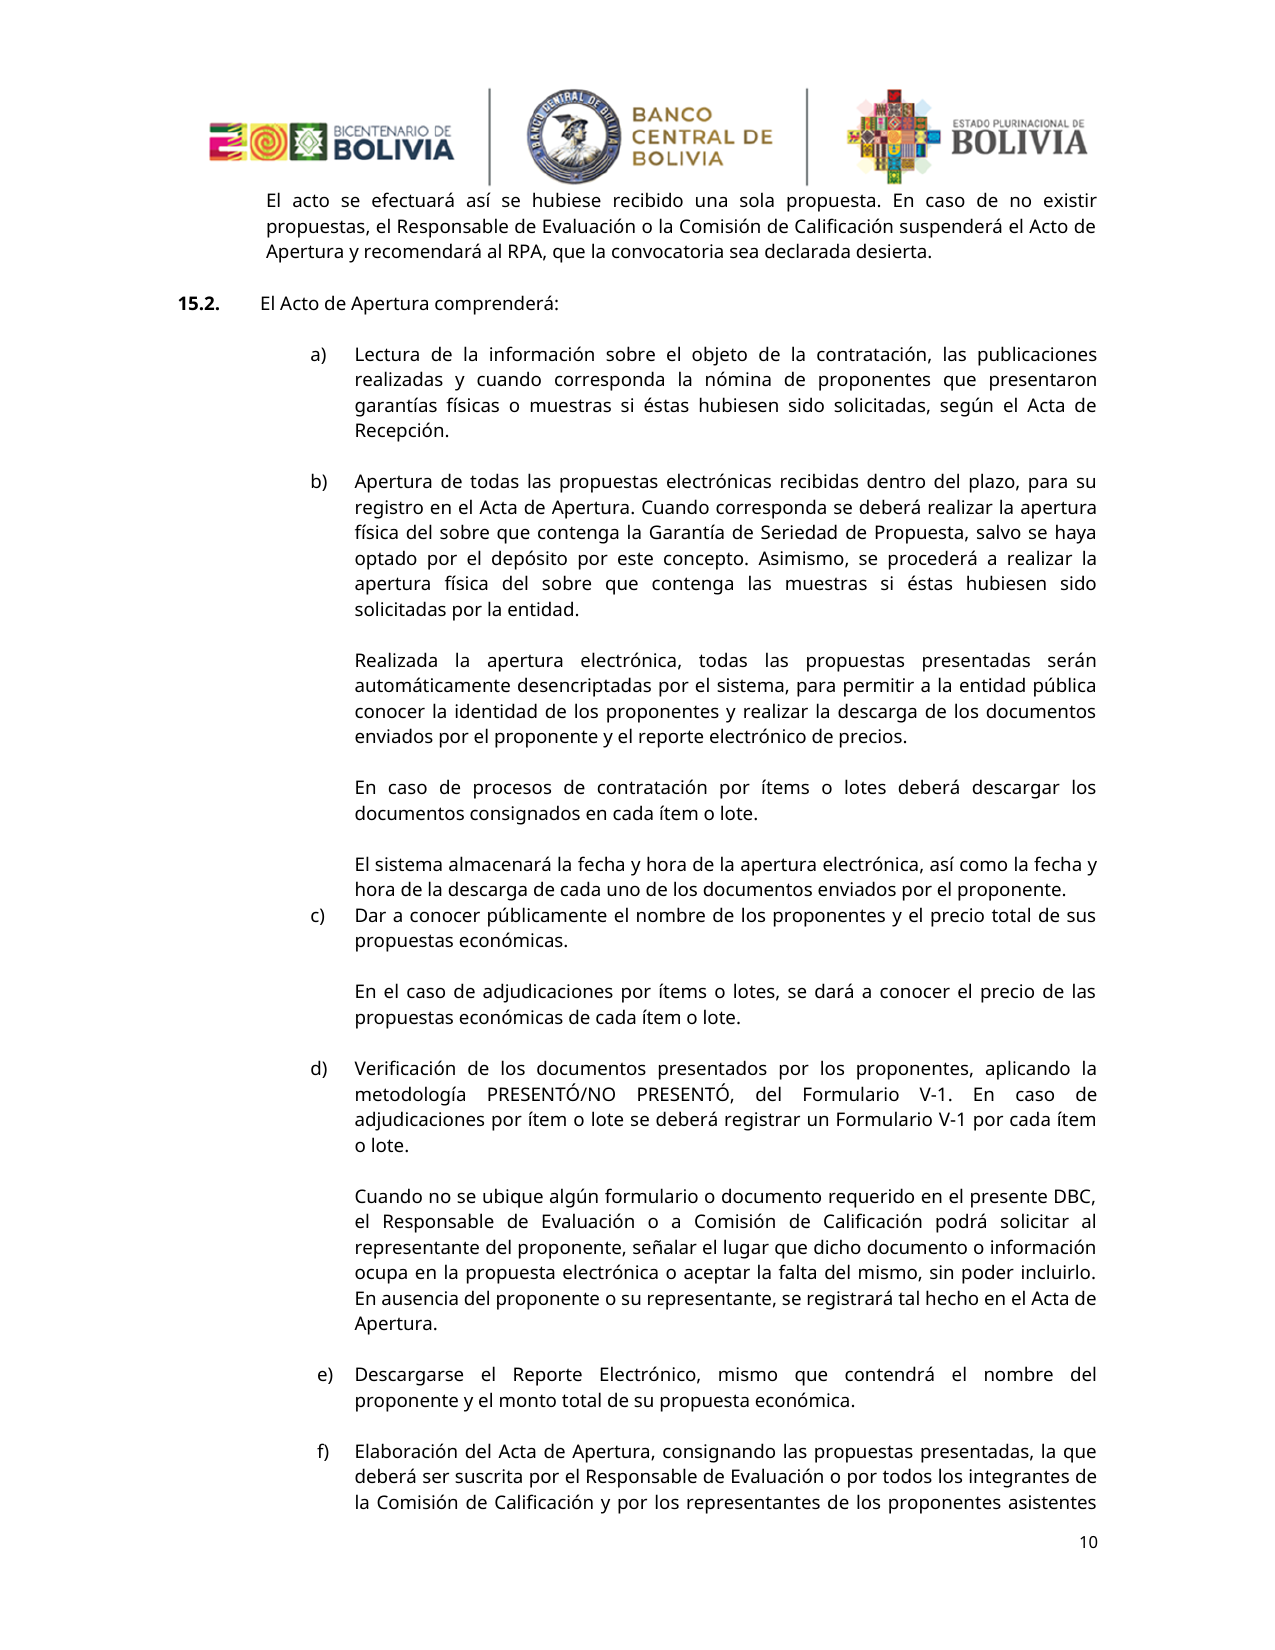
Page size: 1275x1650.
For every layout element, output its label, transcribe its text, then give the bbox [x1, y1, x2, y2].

list Descargarse el Reporte Electrónico, mismo que contendrá el nombre del proponente y el monto total de su propuesta económica. [317, 1362, 1098, 1413]
text El acto se efectuará así se hubiese recibido una sola propuesta. En caso de no existir propuestas, el Responsable de Evaluación o la Comisión de Calificación suspenderá el Acto de Apertura y recomendará al RPA, que la convocatoria sea declarada desierta. [266, 103, 1098, 264]
text En caso de procesos de contratación por ítems o lotes deberá descargar los documentos consignados en cada ítem o lote. [354, 775, 1098, 826]
subtitle El Acto de Apertura comprenderá: [177, 290, 1098, 315]
text Realizada la apertura electrónica, todas las propuestas presentadas serán automáticamente desencriptadas por el sistema, para permitir a la entidad pública conocer la identidad de los proponentes y realizar la descarga de los documentos enviados por el proponente y el reporte electrónico de precios. [354, 647, 1098, 749]
text Cuando no se ubique algún formulario o documento requerido en el presente DBC, el Responsable de Evaluación o a Comisión de Calificación podrá solicitar al representante del proponente, señalar el lugar que dicho documento o información ocupa en la propuesta electrónica o aceptar la falta del mismo, sin poder incluirlo. En ausencia del proponente o su representante, se registrará tal hecho en el Acta de Apertura. [310, 1183, 1098, 1336]
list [317, 1438, 1098, 1515]
list Verificación de los documentos presentados por los proponentes, aplicando la metodología PRESENTÓ/NO PRESENTÓ, del Formulario V-1. En caso de adjudicaciones por ítem o lote se deberá registrar un Formulario V-1 por cada ítem o lote. [310, 1055, 1098, 1157]
picture [190, 34, 1111, 188]
list Lectura de la información sobre el objeto de la contratación, las publicaciones realizadas y cuando corresponda la nómina de proponentes que presentaron garantías físicas o muestras si éstas hubiesen sido solicitadas, según el Acta de Recepción. [310, 341, 1098, 443]
list Dar a conocer públicamente el nombre de los proponentes y el precio total de sus propuestas económicas. [310, 902, 1098, 953]
text En el caso de adjudicaciones por ítems o lotes, se dará a conocer el precio de las propuestas económicas de cada ítem o lote. [310, 979, 1098, 1030]
list Apertura de todas las propuestas electrónicas recibidas dentro del plazo, para su registro en el Acta de Apertura. Cuando corresponda se deberá realizar la apertura física del sobre que contenga la Garantía de Seriedad de Propuesta, salvo se haya optado por el depósito por este concepto. Asimismo, se procederá a realizar la apertura física del sobre que contenga las muestras si éstas hubiesen sido solicitadas por la entidad. [310, 468, 1098, 622]
text El sistema almacenará la fecha y hora de la apertura electrónica, así como la fecha y hora de la descarga de cada uno de los documentos enviados por el proponente. [354, 851, 1098, 902]
